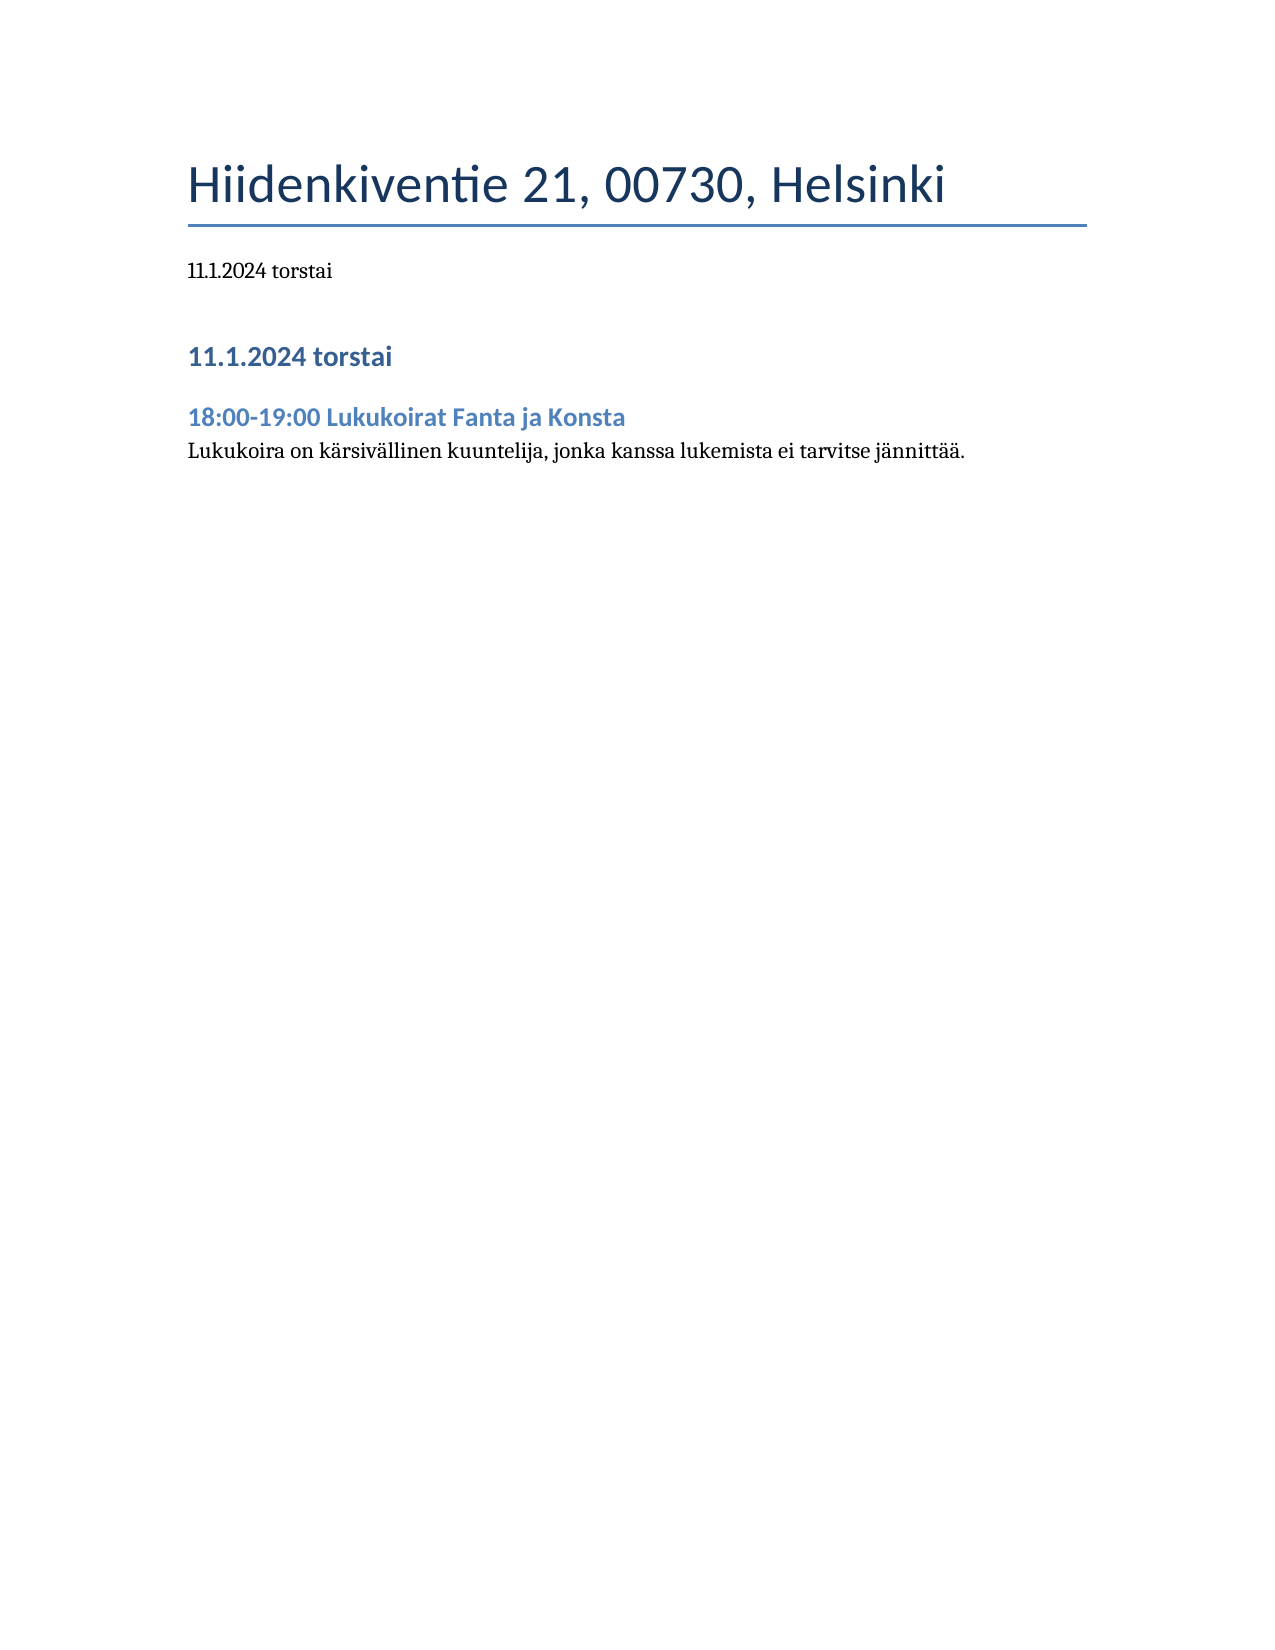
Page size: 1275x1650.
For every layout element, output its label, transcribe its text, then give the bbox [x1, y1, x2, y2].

title Hiidenkiventie 21, 00730, Helsinki [187, 150, 1087, 227]
subtitle 18:00-19:00 Lukukoirat Fanta ja Konsta [187, 400, 1087, 433]
subtitle 11.1.2024 torstai [187, 338, 1087, 374]
text Lukukoira on kärsivällinen kuuntelija, jonka kanssa lukemista ei tarvitse jännittää. [187, 438, 1087, 464]
text 11.1.2024 torstai [187, 258, 1087, 284]
